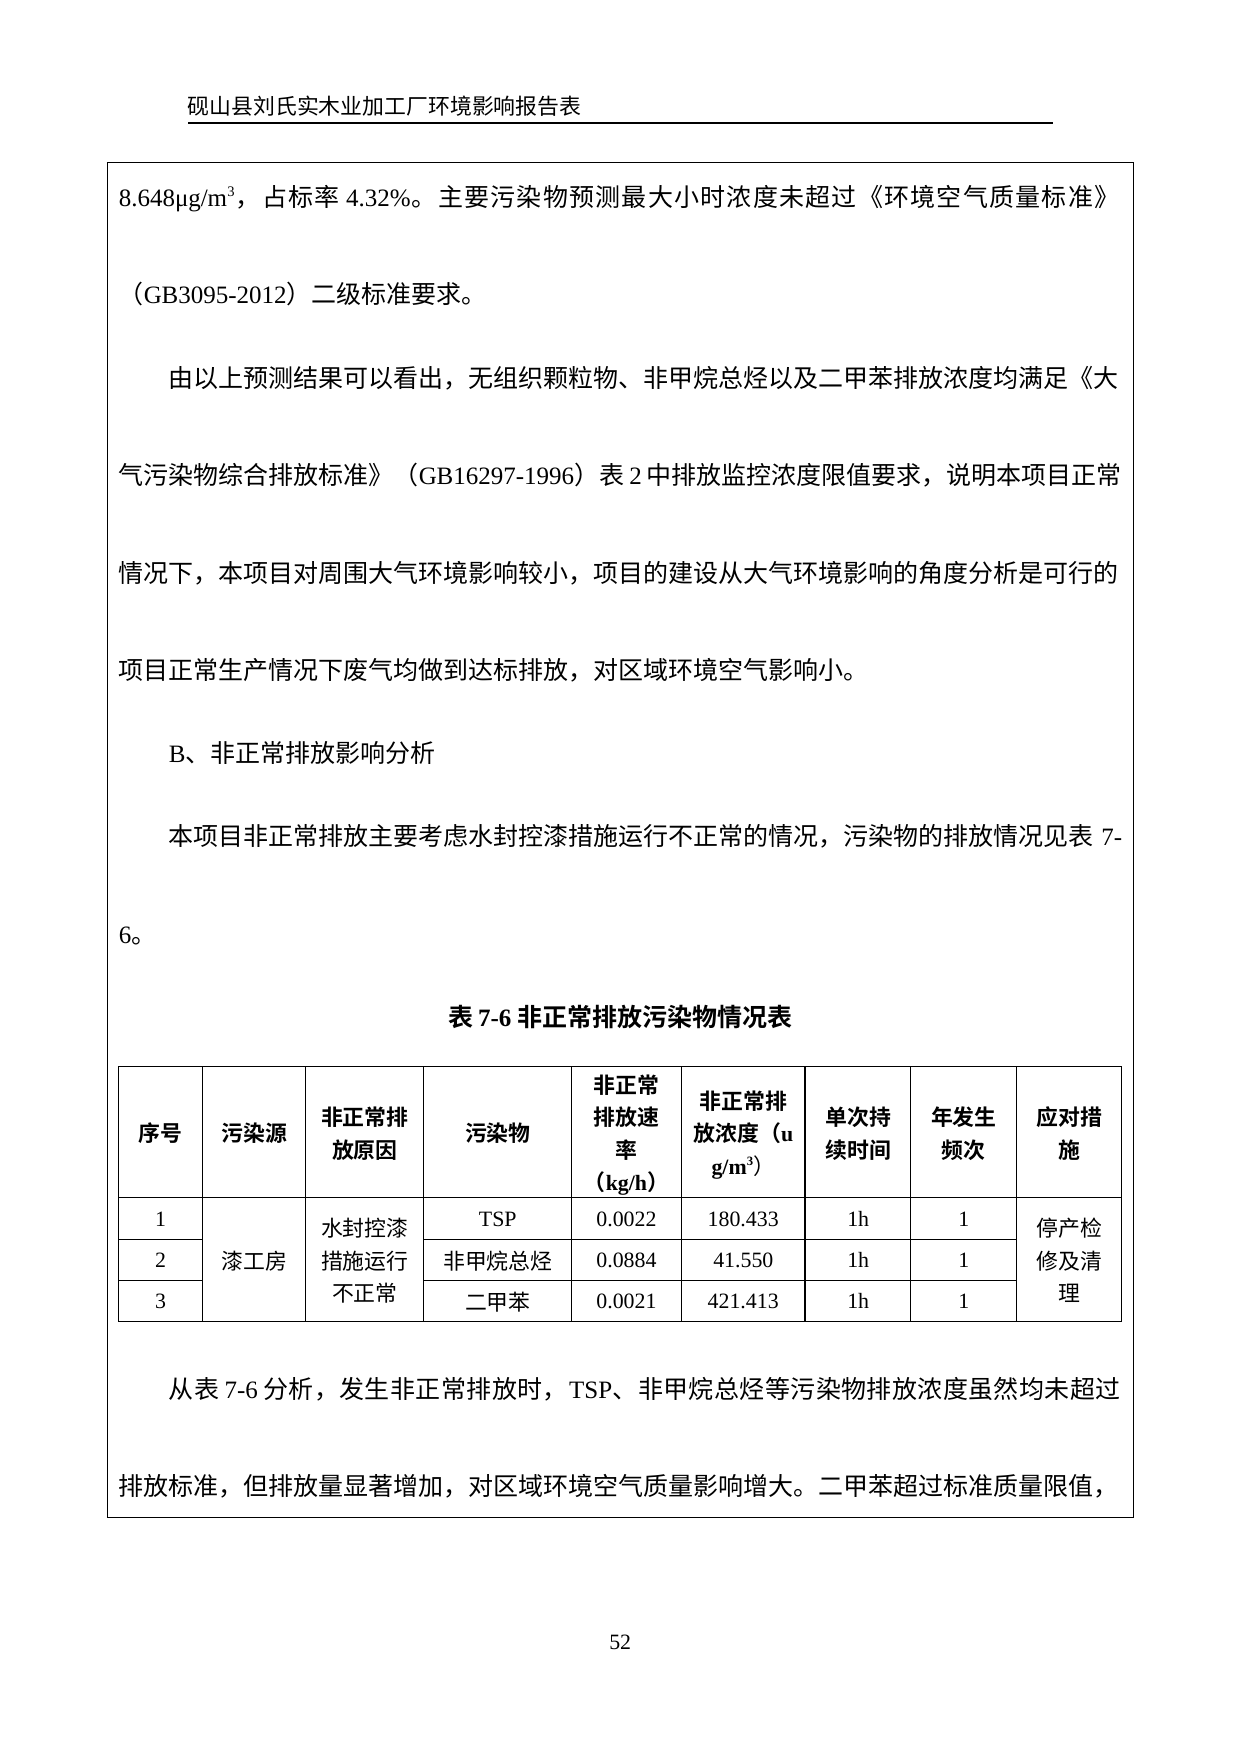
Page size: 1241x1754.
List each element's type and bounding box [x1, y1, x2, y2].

table_header [108, 163, 1133, 1517]
